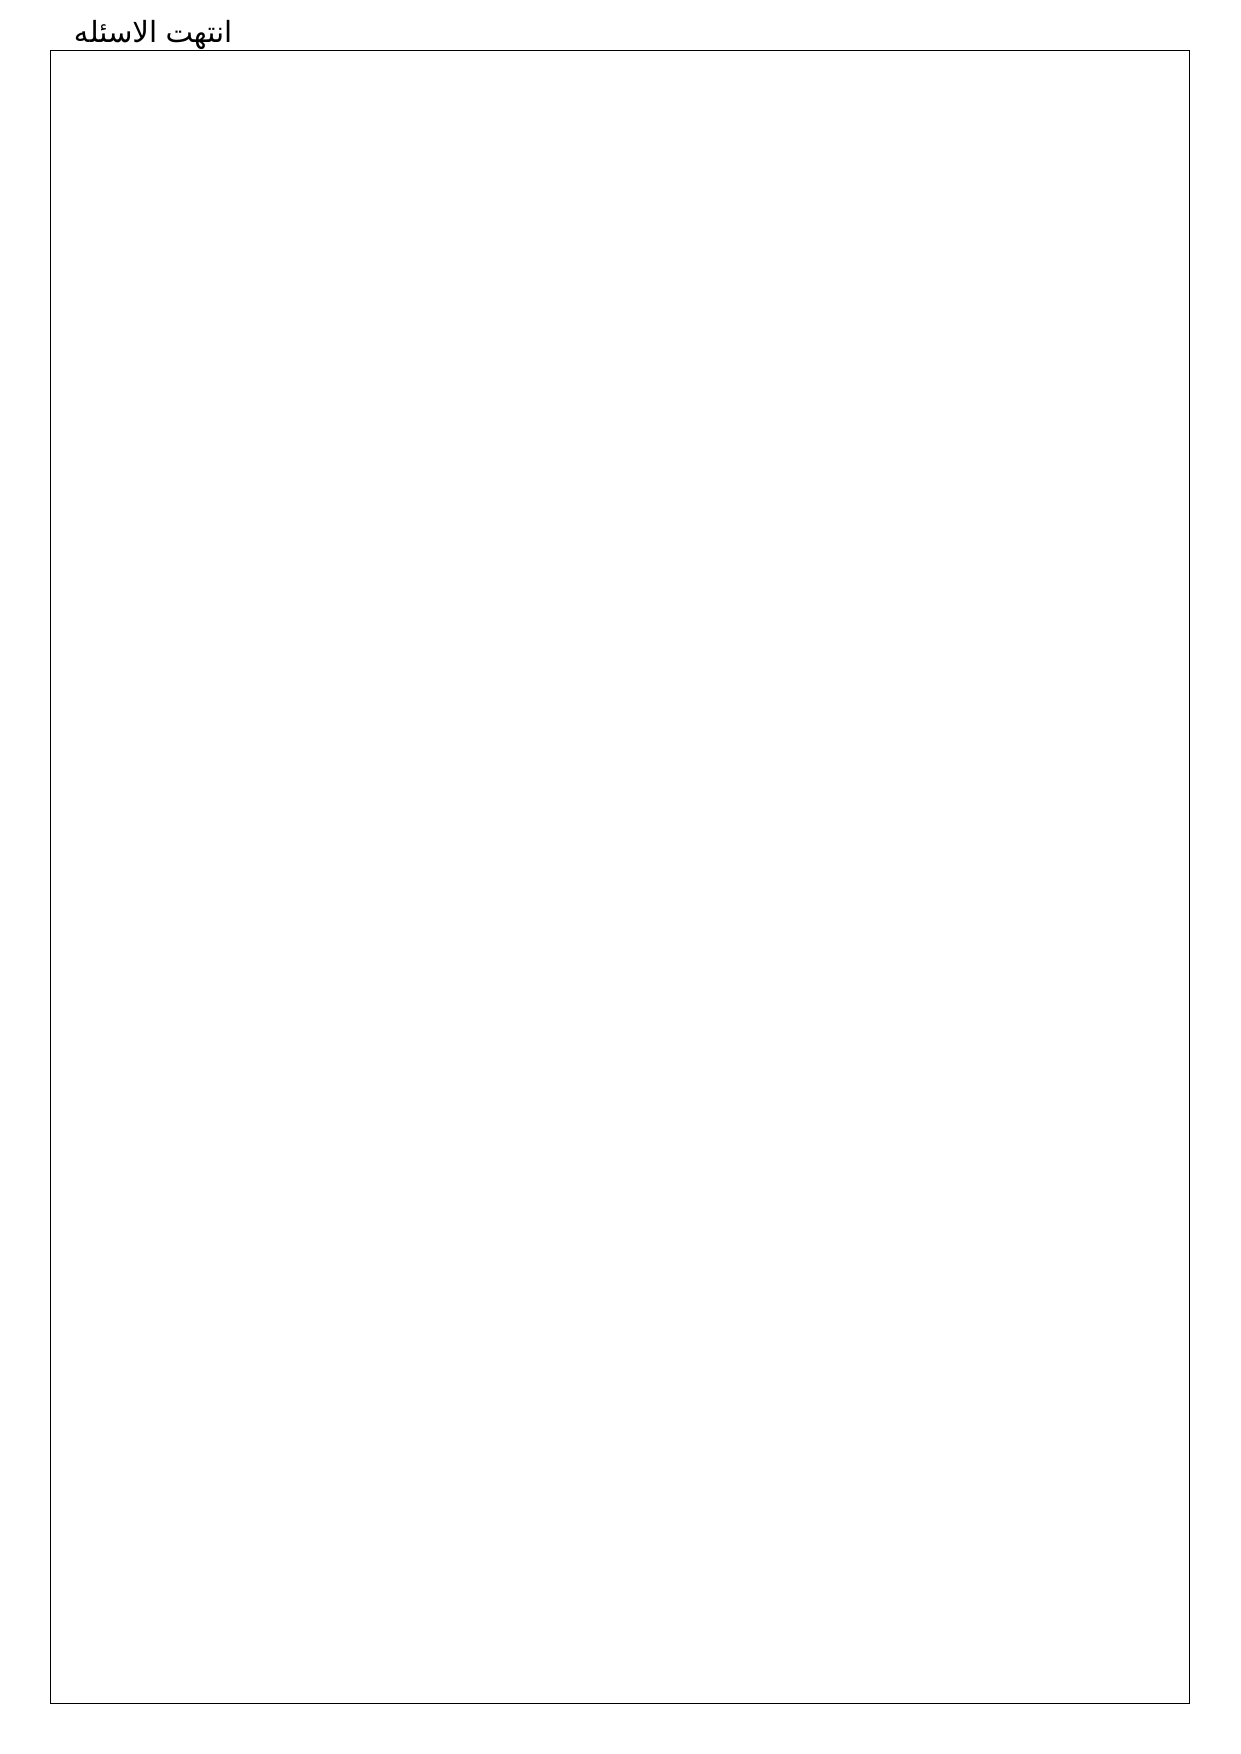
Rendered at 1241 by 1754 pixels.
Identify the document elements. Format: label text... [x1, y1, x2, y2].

text انتهت الاسئله [74, 15, 1167, 48]
